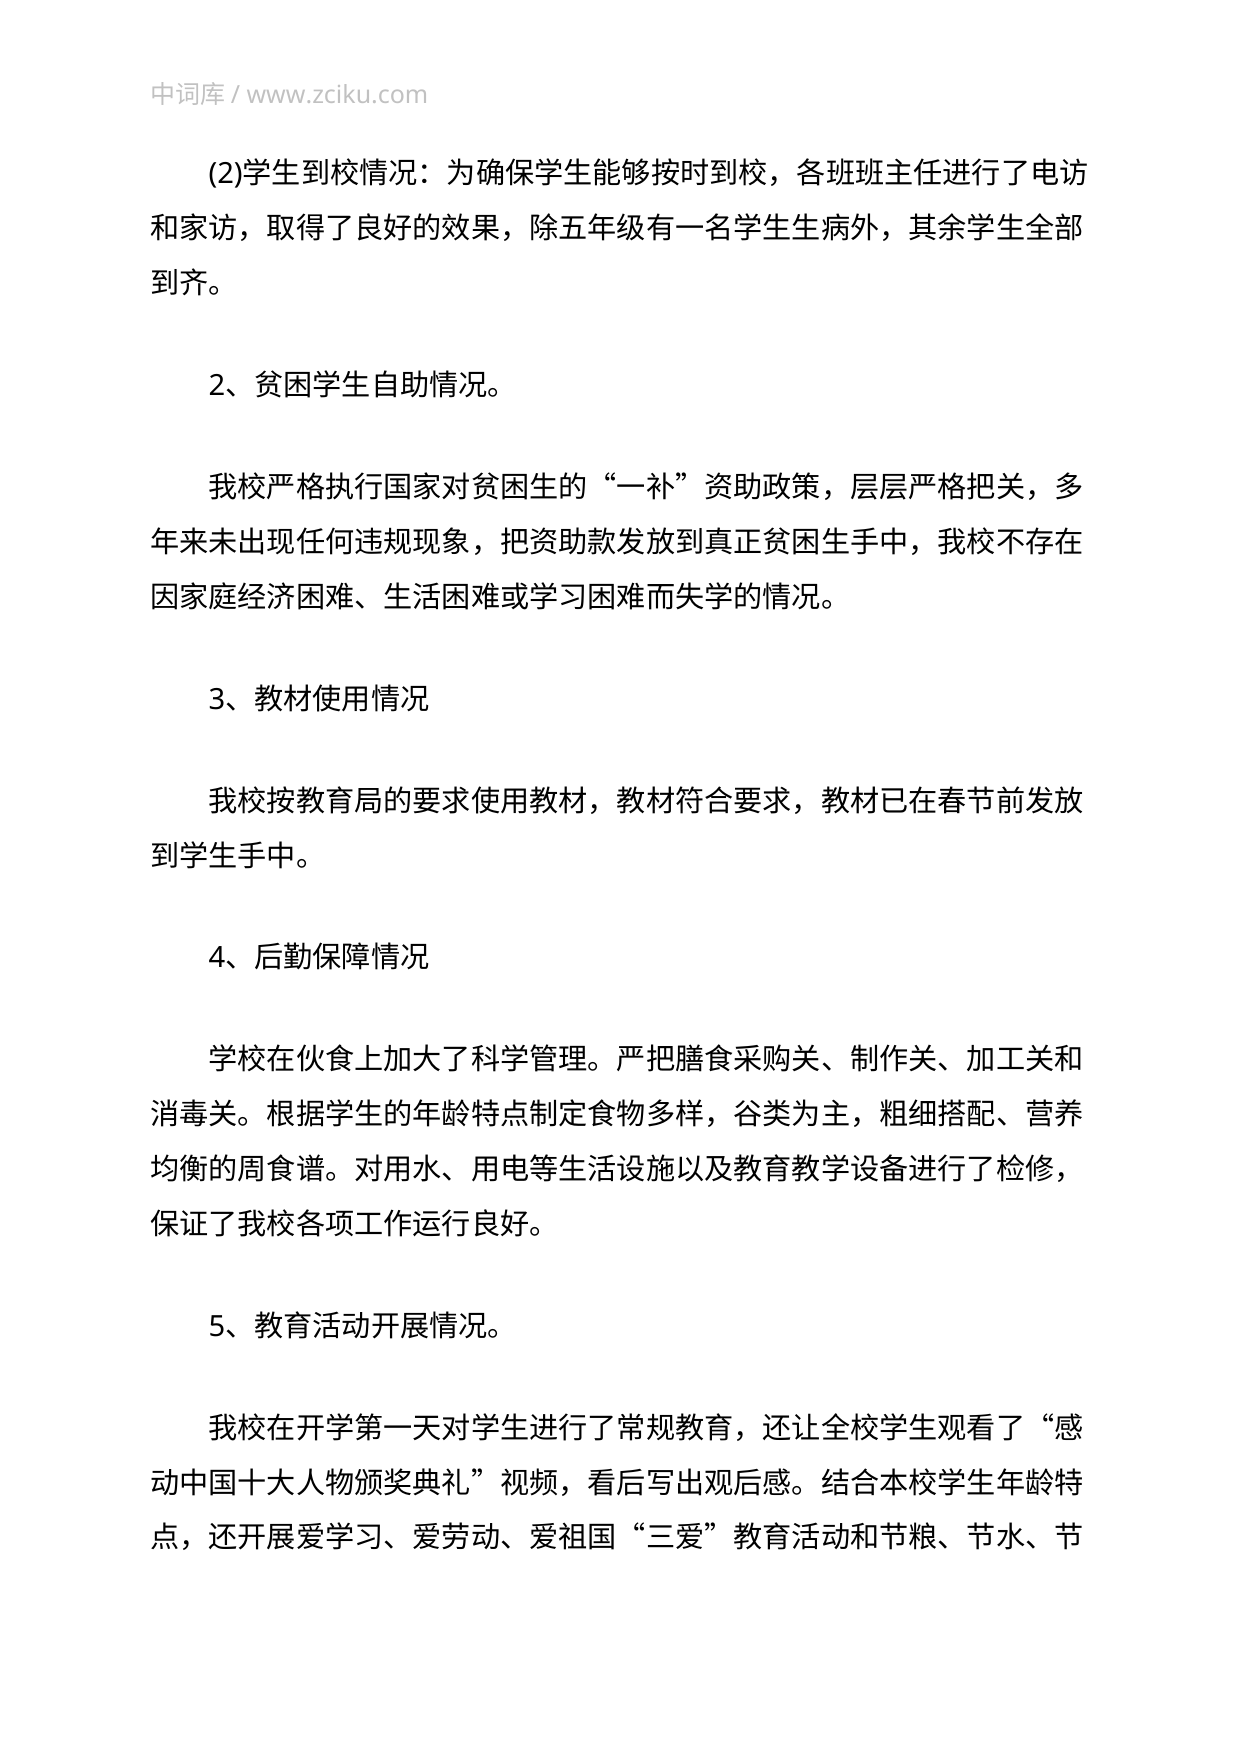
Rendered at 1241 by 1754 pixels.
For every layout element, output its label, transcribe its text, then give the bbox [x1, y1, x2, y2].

text (2)学生到校情况：为确保学生能够按时到校，各班班主任进行了电访和家访，取得了良好的效果，除五年级有一名学生生病外，其余学生全部到齐。 [150, 150, 1090, 302]
text 学校在伙食上加大了科学管理。严把膳食采购关、制作关、加工关和消毒关。根据学生的年龄特点制定食物多样，谷类为主，粗细搭配、营养均衡的周食谱。对用水、用电等生活设施以及教育教学设备进行了检修，保证了我校各项工作运行良好。 [150, 1036, 1090, 1243]
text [150, 1404, 1090, 1556]
text 我校按教育局的要求使用教材，教材符合要求，教材已在春节前发放到学生手中。 [150, 777, 1090, 874]
text 4、后勤保障情况 [150, 934, 1090, 976]
text 3、教材使用情况 [150, 675, 1090, 718]
text 我校严格执行国家对贫困生的“一补”资助政策，层层严格把关，多年来未出现任何违规现象，把资助款发放到真正贫困生手中，我校不存在因家庭经济困难、生活困难或学习困难而失学的情况。 [150, 464, 1090, 616]
text 5、教育活动开展情况。 [150, 1302, 1090, 1345]
text 2、贫困学生自助情况。 [150, 362, 1090, 404]
